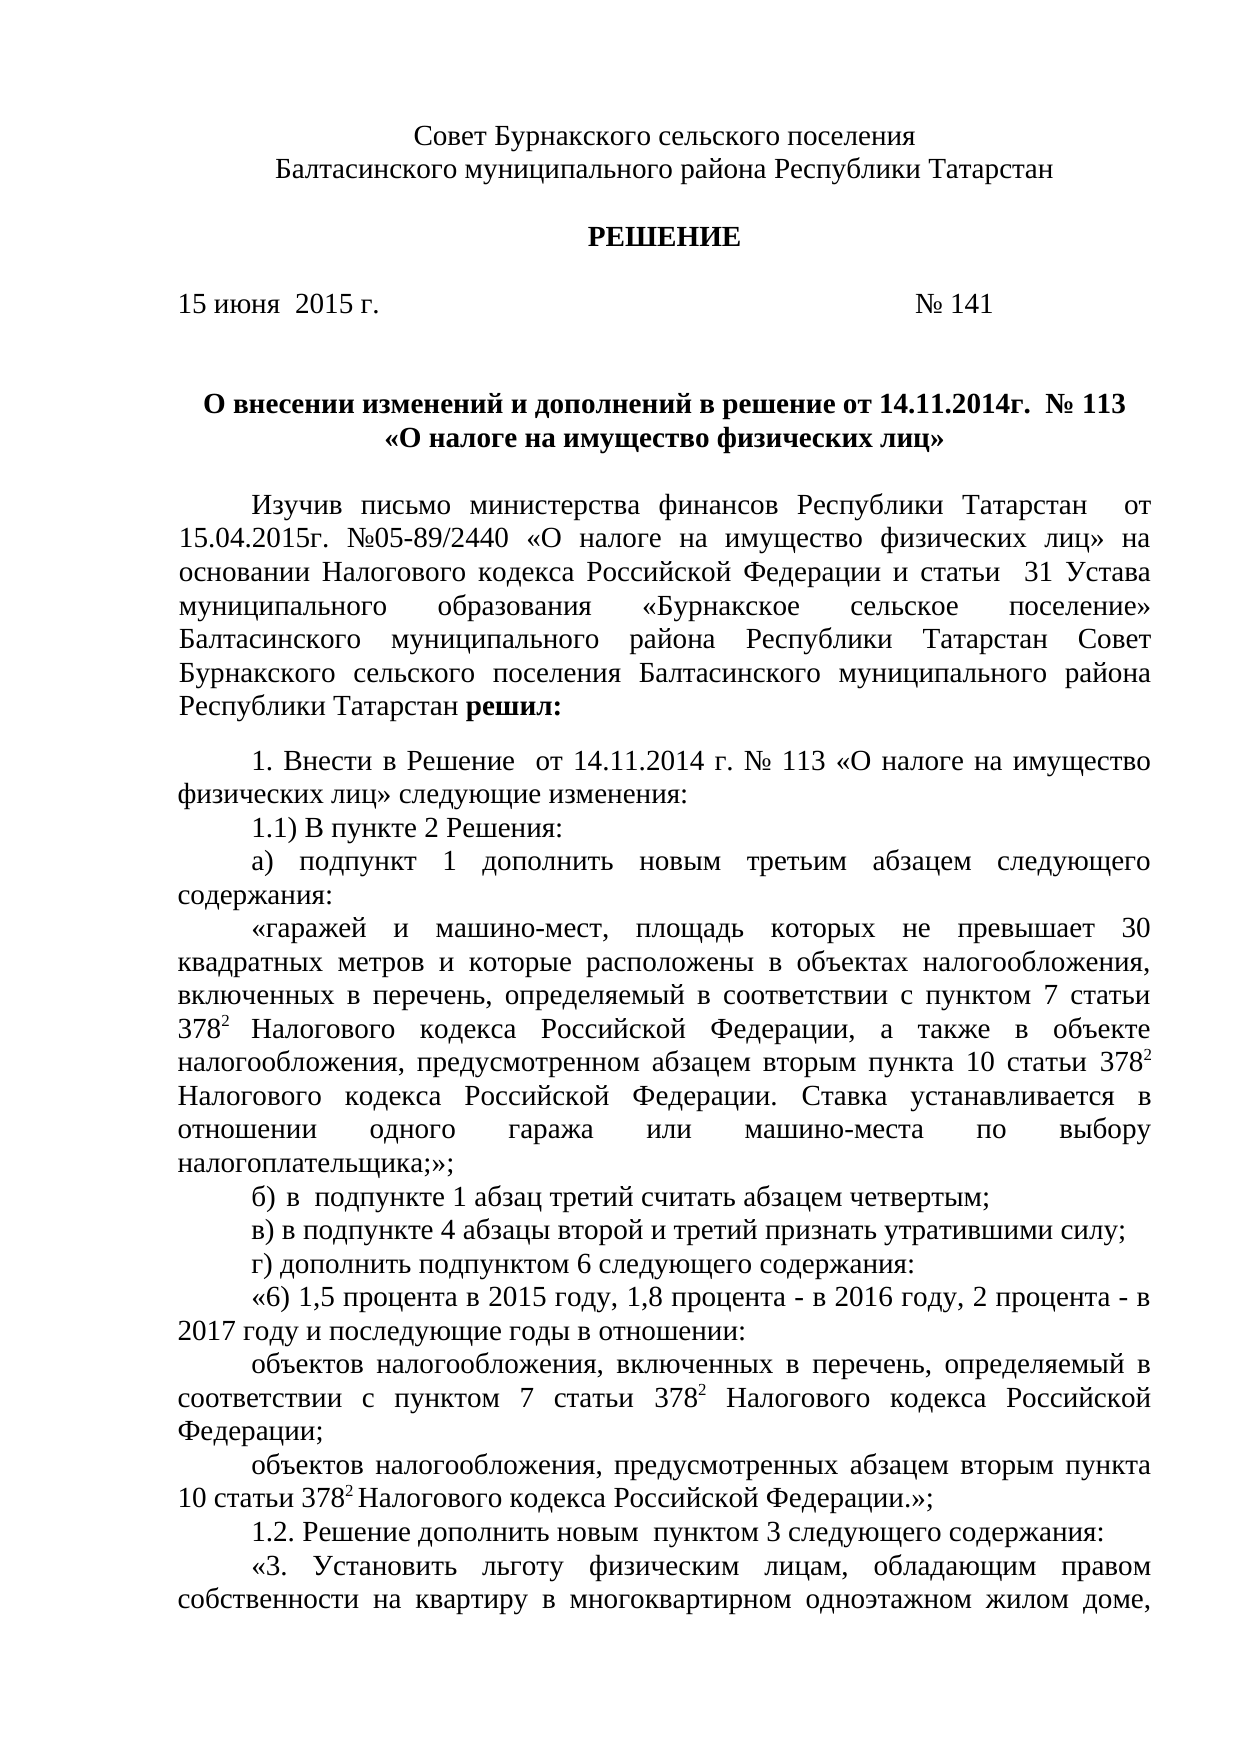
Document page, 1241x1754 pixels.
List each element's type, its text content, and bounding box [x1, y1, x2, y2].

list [177, 1548, 1152, 1615]
text 1. Внести в Решение от 14.11.2014 г. № 113 «О налоге на имущество физических лиц» следующие изменения: [177, 743, 1152, 810]
text «гаражей и машино-мест, площадь которых не превышает 30 квадратных метров и которые расположены в объектах налогообложения, включенных в перечень, определяемый в соответствии с пунктом 7 статьи 3782 Налогового кодекса Российской Федерации, а также в объекте налогообложения, предусмотренном абзацем вторым пункта 10 статьи 3782 Налогового кодекса Российской Федерации. Ставка устанавливается в отношении одного гаража или машино-места по выбору налогоплательщика;»; [177, 910, 1152, 1179]
text О внесении изменений и дополнений в решение от 14.11.2014г. № 113 [177, 386, 1152, 420]
list в) в подпункте 4 абзацы второй и третий признать утратившими силу; [177, 1212, 1152, 1246]
text а) подпункт 1 дополнить новым третьим абзацем следующего содержания: [177, 843, 1152, 910]
text РЕШЕНИЕ [177, 219, 1152, 252]
text б) в подпункте 1 абзац третий считать абзацем четвертым; [177, 1179, 1152, 1212]
text Изучив письмо министерства финансов Республики Татарстан от 15.04.2015г. №05-89/2440 «О налоге на имущество физических лиц» на основании Налогового кодекса Российской Федерации и статьи 31 Устава муниципального образования «Бурнакское сельское поселение» Балтасинского муниципального района Республики Татарстан Совет Бурнакского сельского поселения Балтасинского муниципального района Республики Татарстан решил: [179, 487, 1152, 722]
list 1.2. Решение дополнить новым пунктом 3 следующего содержания: [177, 1514, 1152, 1548]
list объектов налогообложения, включенных в перечень, определяемый в соответствии с пунктом 7 статьи 3782 Налогового кодекса Российской Федерации; [177, 1346, 1152, 1447]
text «О налоге на имущество физических лиц» [177, 420, 1152, 453]
list «6) 1,5 процента в 2015 году, 1,8 процента - в 2016 году, 2 процента - в 2017 году и последующие годы в отношении: [177, 1279, 1152, 1346]
text г) дополнить подпунктом 6 следующего содержания: [177, 1246, 1152, 1279]
list объектов налогообложения, предусмотренных абзацем вторым пункта 10 статьи 3782 Налогового кодекса Российской Федерации.»; [177, 1447, 1152, 1514]
text 15 июня 2015 г. № 141 [177, 286, 1152, 319]
text Совет Бурнакского сельского поселения Балтасинского муниципального района Республики Татарстан [177, 118, 1152, 185]
text 1.1) В пункте 2 Решения: [177, 810, 1152, 843]
